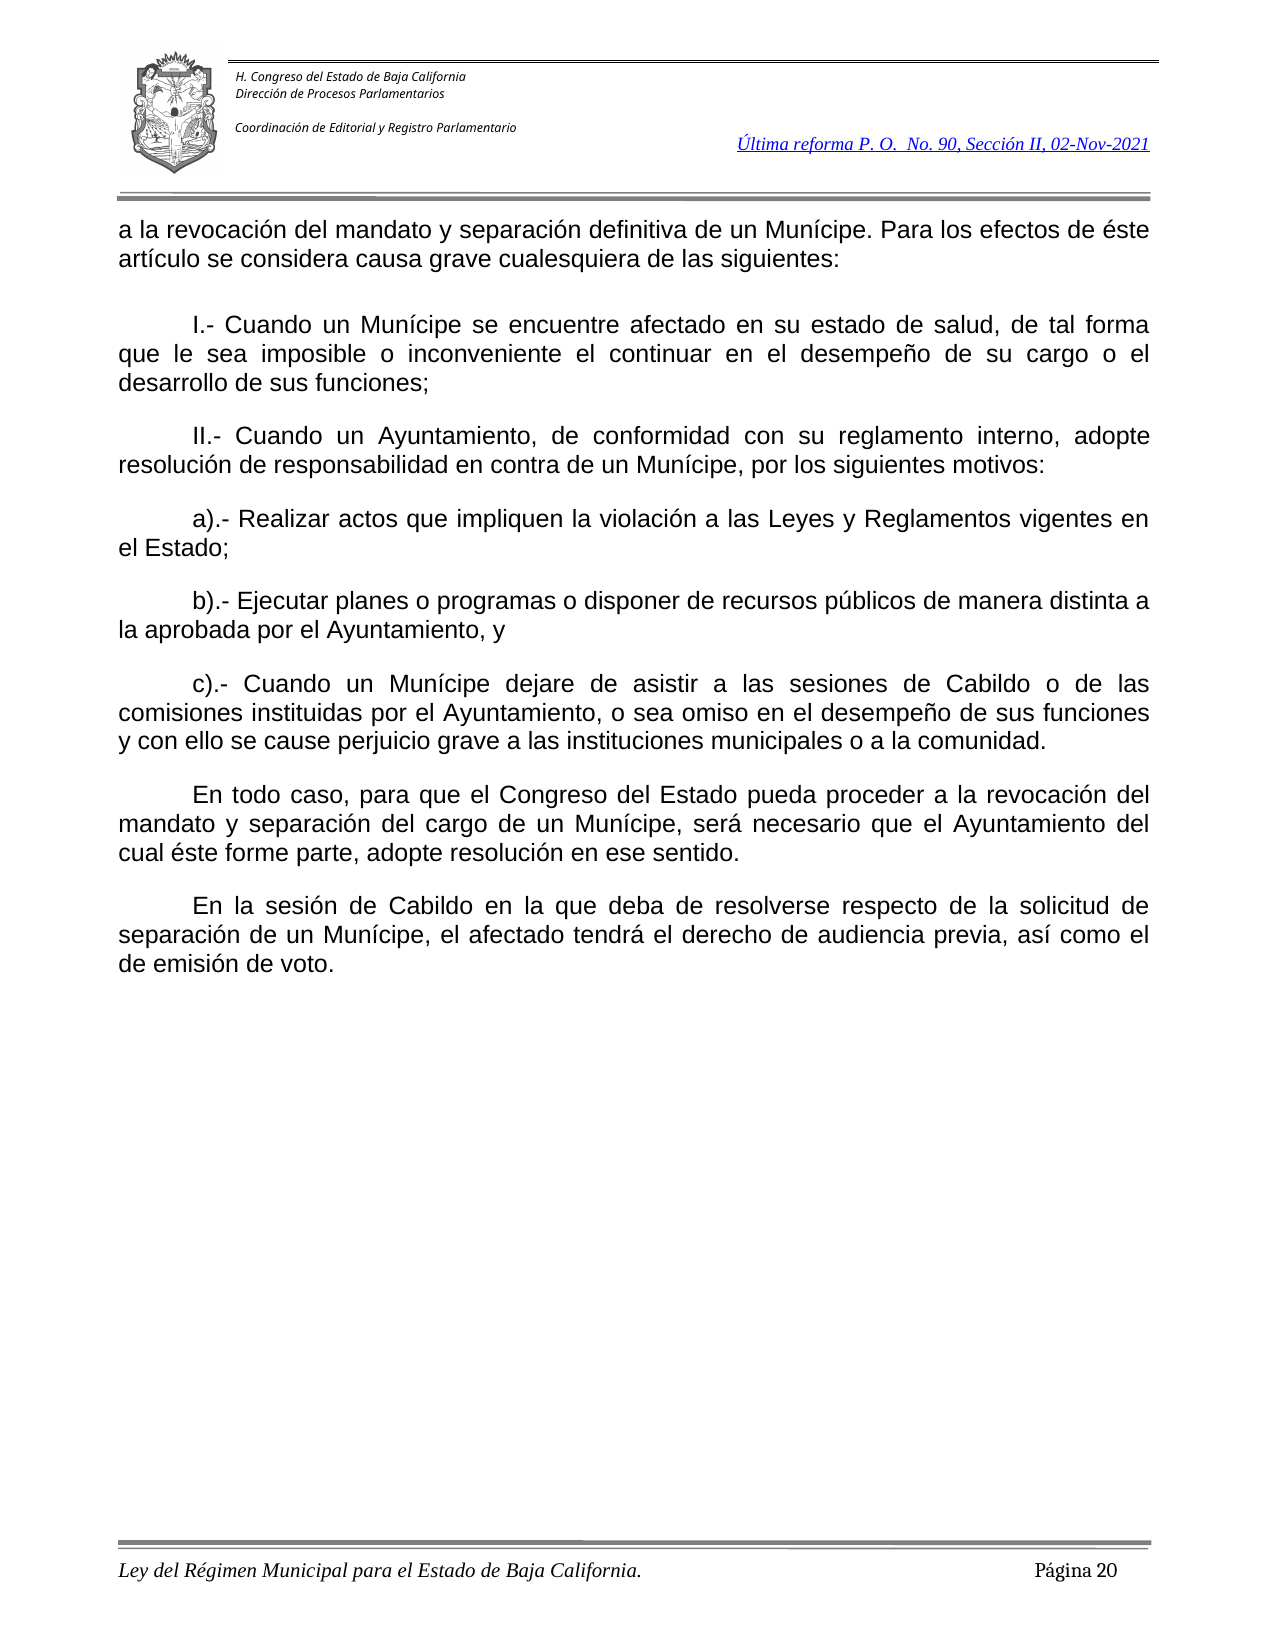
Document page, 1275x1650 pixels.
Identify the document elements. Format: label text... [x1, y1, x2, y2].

text En todo caso, para que el Congreso del Estado pueda proceder a la revocación del mandato y separación del cargo de un Munícipe, será necesario que el Ayuntamiento del cual éste forme parte, adopte resolución en ese sentido. [118, 780, 1152, 866]
text En la sesión de Cabildo en la que deba de resolverse respecto de la solicitud de separación de un Munícipe, el afectado tendrá el derecho de audiencia previa, así como el de emisión de voto. [118, 891, 1152, 978]
text a).- Realizar actos que impliquen la violación a las Leyes y Reglamentos vigentes en el Estado; [118, 504, 1152, 561]
text I.- Cuando un Munícipe se encuentre afectado en su estado de salud, de tal forma que le sea imposible o inconveniente el continuar en el desempeño de su cargo o el desarrollo de sus funciones; [118, 310, 1152, 396]
text II.- Cuando un Ayuntamiento, de conformidad con su reglamento interno, adopte resolución de responsabilidad en contra de un Munícipe, por los siguientes motivos: [118, 421, 1152, 479]
text c).- Cuando un Munícipe dejare de asistir a las sesiones de Cabildo o de las comisiones instituidas por el Ayuntamiento, o sea omiso en el desempeño de sus funciones y con ello se cause perjuicio grave a las instituciones municipales o a la comunidad. [118, 669, 1152, 755]
text b).- Ejecutar planes o programas o disponer de recursos públicos de manera distinta a la aprobada por el Ayuntamiento, y [118, 586, 1152, 644]
picture [118, 44, 227, 175]
